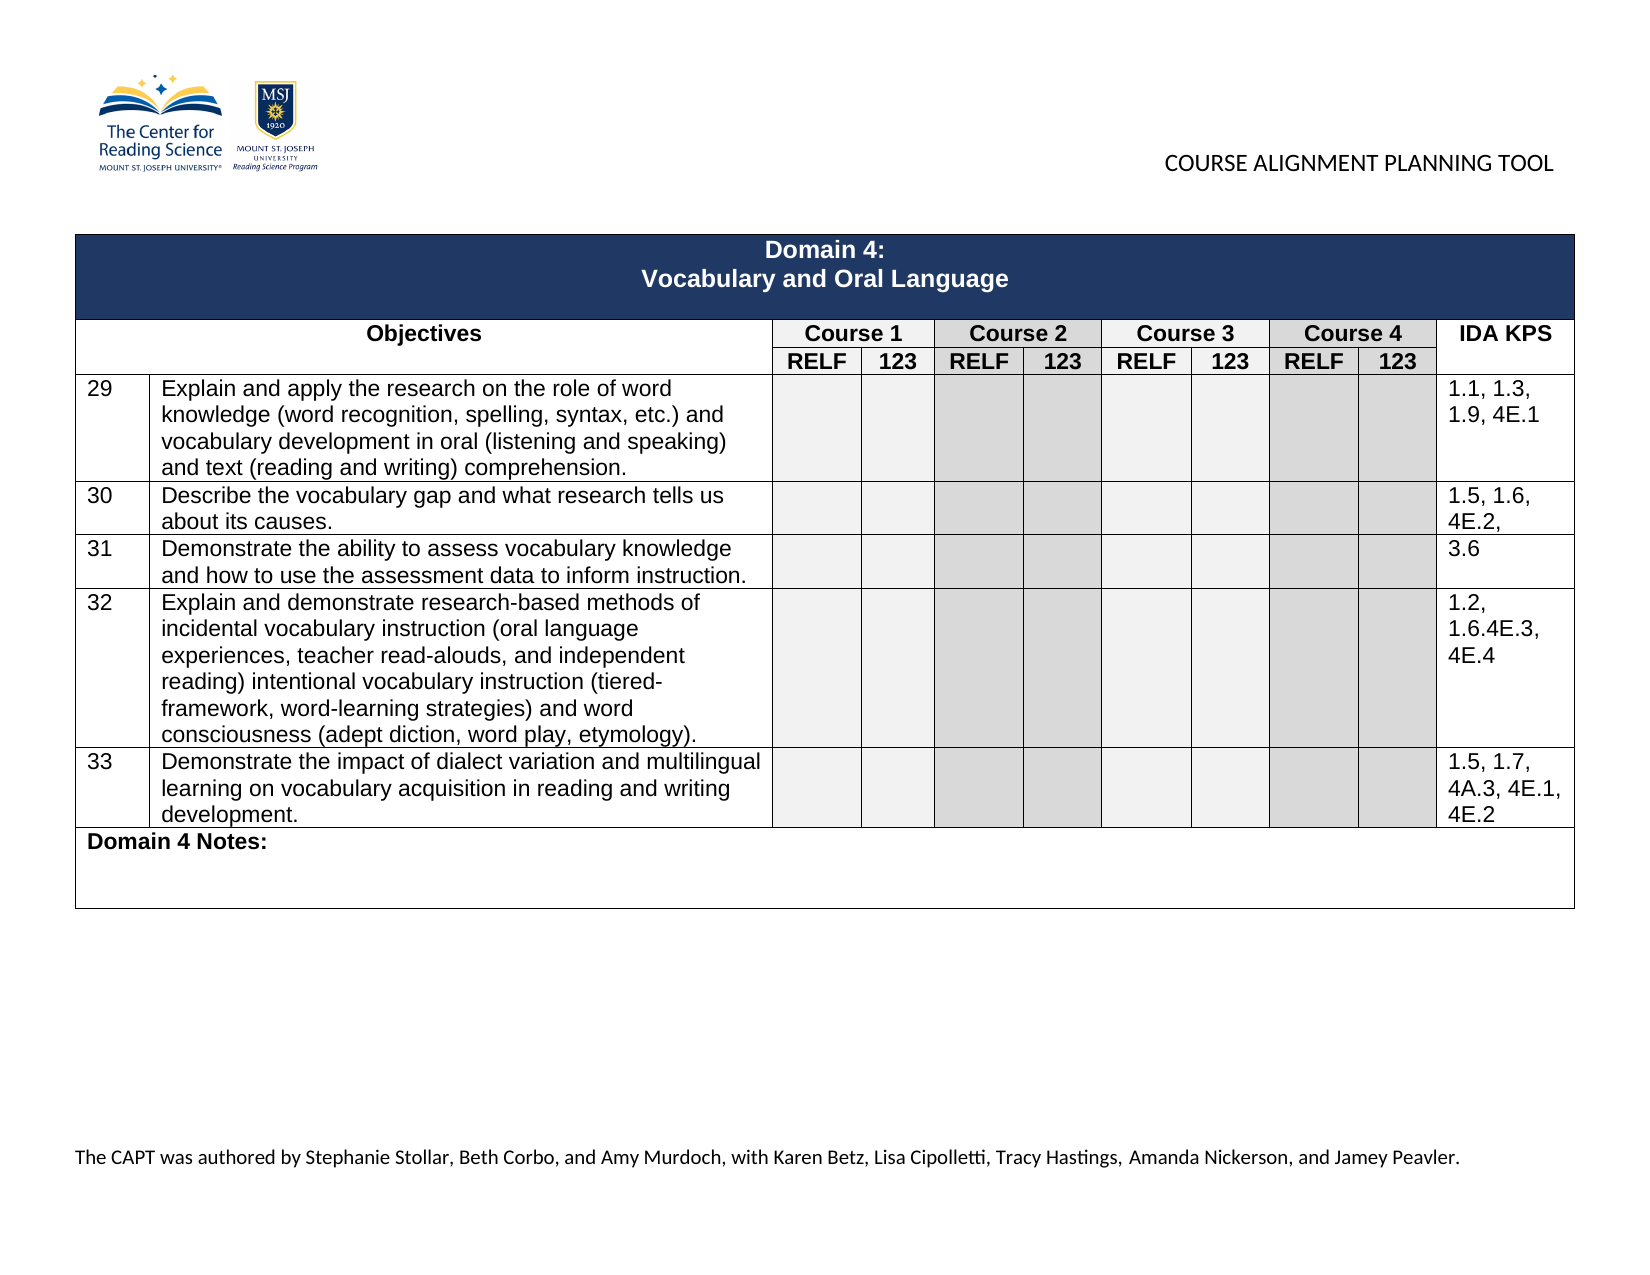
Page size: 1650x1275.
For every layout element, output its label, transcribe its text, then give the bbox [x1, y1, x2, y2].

table_cell 31 [76, 535, 149, 588]
table_cell 123 [1192, 348, 1269, 374]
table_cell Demonstrate the impact of dialect variation and multilingual learning on vocabulary acquisition in reading and writing development. [150, 748, 772, 827]
table_cell [1270, 535, 1358, 588]
table_cell [862, 748, 934, 827]
table_cell [773, 482, 861, 534]
table_cell 32 [76, 589, 149, 747]
table_cell [1192, 535, 1269, 588]
table_cell Explain and apply the research on the role of word knowledge (word recognition, spelling, syntax, etc.) and vocabulary development in oral (listening and speaking) and text (reading and writing) comprehension. [627, 375, 772, 481]
table_cell RELF [1102, 348, 1191, 374]
table_header Domain 4: Vocabulary and Oral Language [76, 235, 1574, 319]
table_cell Describe the vocabulary gap and what research tells us about its causes. [333, 482, 772, 534]
table_cell [1359, 535, 1436, 588]
table_cell [1192, 482, 1269, 534]
table_cell 33 [76, 748, 149, 827]
table_cell [1359, 748, 1436, 827]
table_cell [773, 589, 861, 747]
table_cell [862, 375, 934, 481]
table_cell [935, 375, 1023, 481]
table_cell Course 3 [1102, 320, 1269, 347]
table_cell [862, 589, 934, 747]
table_cell [935, 589, 1023, 747]
table_cell Course 4 [1270, 320, 1436, 347]
table_cell 1.1, 1.3, 1.9, 4E.1 [1437, 375, 1574, 481]
table_cell [862, 535, 934, 588]
table_cell RELF [935, 348, 1023, 374]
table_cell [1024, 375, 1101, 481]
table_cell [1359, 375, 1436, 481]
table_cell [1270, 589, 1358, 747]
table_cell [1024, 589, 1101, 747]
table_cell [1359, 482, 1436, 534]
table_cell 123 [862, 348, 934, 374]
table_cell [1192, 375, 1269, 481]
table_cell [1192, 748, 1269, 827]
table_cell [1024, 535, 1101, 588]
table_cell [1024, 482, 1101, 534]
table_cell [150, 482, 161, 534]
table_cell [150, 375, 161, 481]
table_cell Domain 4 Notes: [76, 828, 1574, 907]
table_cell [1270, 482, 1358, 534]
table_cell [935, 482, 1023, 534]
table_cell 123 [1359, 348, 1436, 374]
table_cell 30 [76, 482, 149, 534]
table_cell [1359, 589, 1436, 747]
table_cell 29 [76, 375, 149, 481]
table_cell 1.5, 1.6, 4E.2, [1437, 482, 1574, 534]
table_cell [773, 748, 861, 827]
table_cell [1102, 482, 1191, 534]
table_cell RELF [1270, 348, 1358, 374]
table_cell [935, 535, 1023, 588]
table_cell 123 [1024, 348, 1101, 374]
table_cell [1102, 535, 1191, 588]
table_cell [773, 375, 861, 481]
table_cell [773, 535, 861, 588]
table_cell Explain and demonstrate research-based methods of incidental vocabulary instruction (oral language experiences, teacher read-alouds, and independent reading) intentional vocabulary instruction (tiered-framework, word-learning strategies) and word consciousness (adept diction, word play, etymology). [150, 589, 772, 747]
table_cell [1270, 748, 1358, 827]
table_cell Course 1 [773, 320, 934, 347]
table_cell IDA KPS [1437, 320, 1574, 374]
picture [95, 75, 322, 172]
table_cell [935, 748, 1023, 827]
table_cell Demonstrate the ability to assess vocabulary knowledge and how to use the assessment data to inform instruction. [150, 535, 772, 588]
table_cell [1102, 589, 1191, 747]
table_cell 1.2, 1.6.4E.3, 4E.4 [1437, 589, 1574, 747]
table_cell [1270, 375, 1358, 481]
table_cell [1102, 748, 1191, 827]
table_cell [1192, 589, 1269, 747]
table_cell 1.5, 1.7, 4A.3, 4E.1, 4E.2 [1437, 748, 1574, 827]
table_cell Course 2 [935, 320, 1101, 347]
table_cell Objectives [76, 320, 772, 374]
table_cell 3.6 [1437, 535, 1574, 588]
table_cell RELF [773, 348, 861, 374]
table_cell [862, 482, 934, 534]
table_cell [1102, 375, 1191, 481]
table_cell [1024, 748, 1101, 827]
